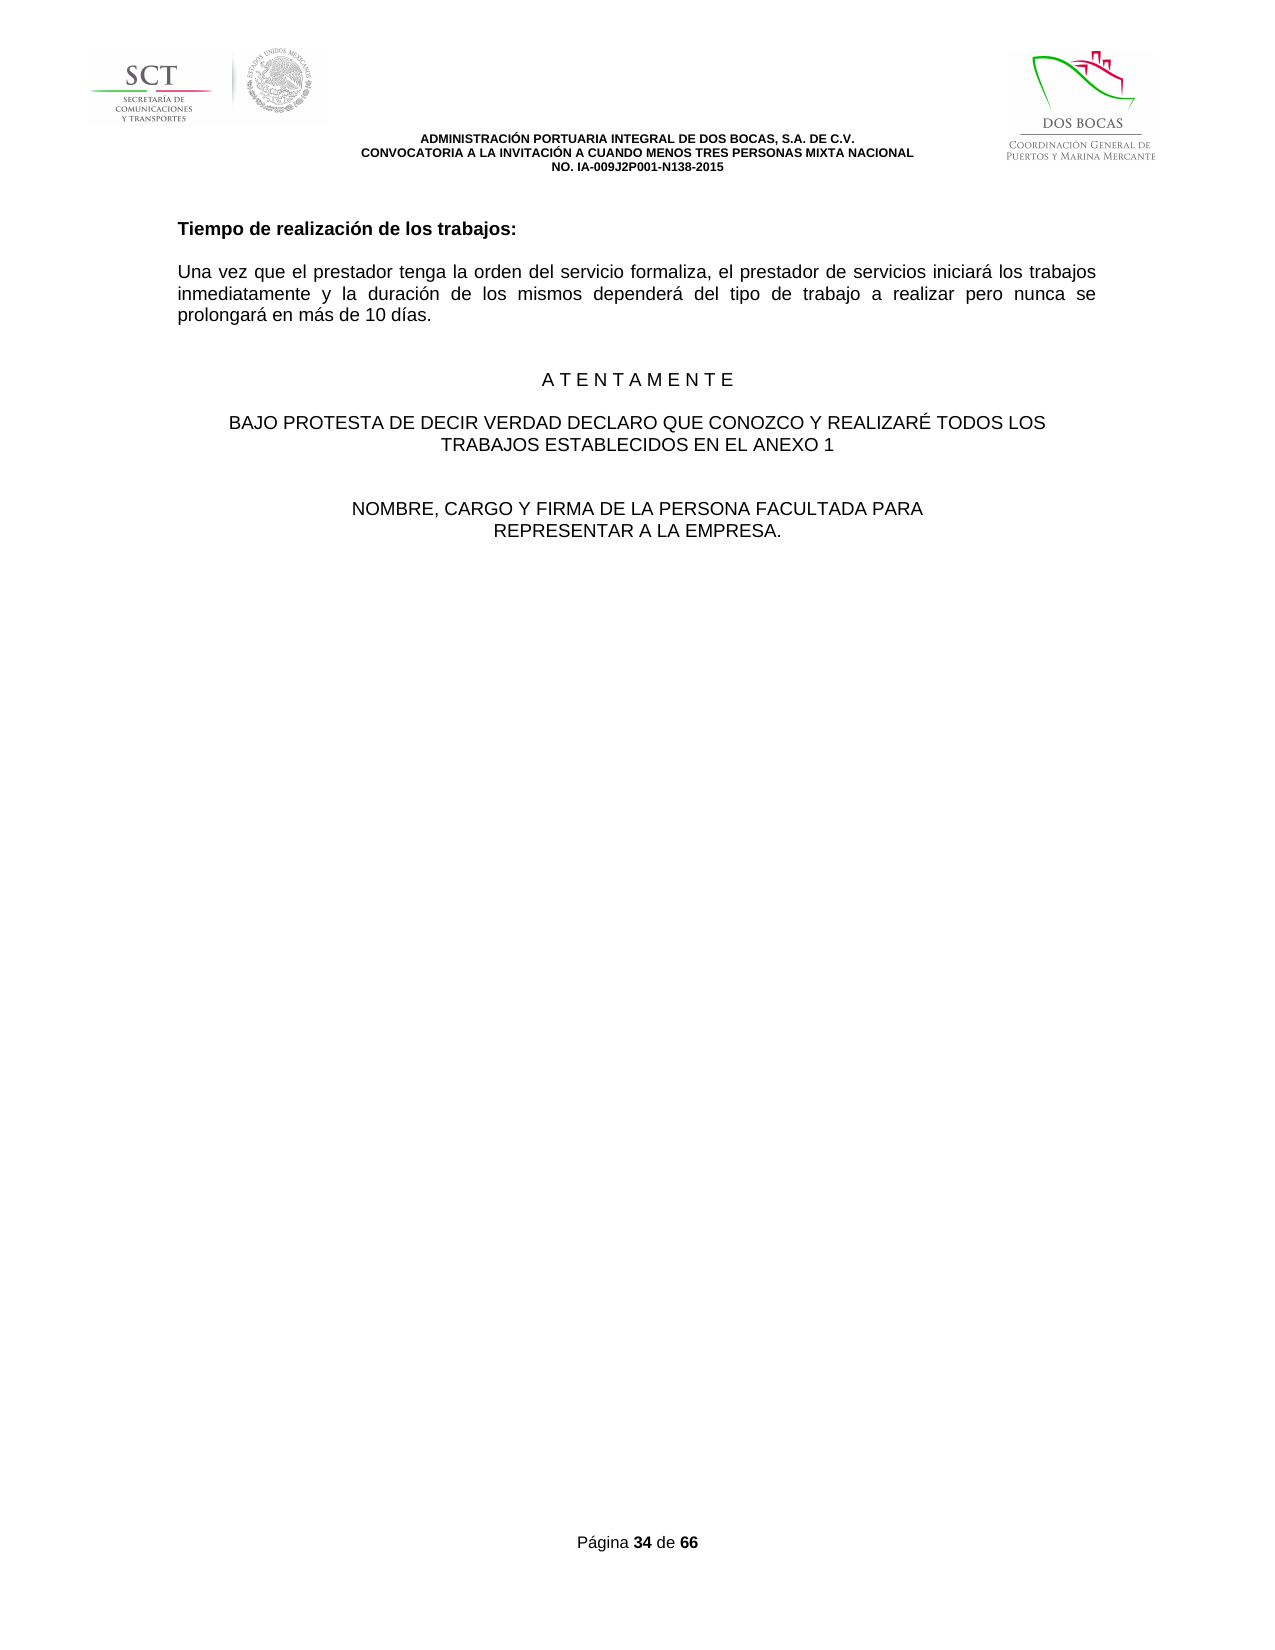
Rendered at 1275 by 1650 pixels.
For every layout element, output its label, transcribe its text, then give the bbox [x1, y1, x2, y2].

picture [87, 47, 329, 125]
text NOMBRE, CARGO Y FIRMA DE LA PERSONA FACULTADA PARA [177, 498, 1098, 519]
text Tiempo de realización de los trabajos: [177, 218, 1098, 239]
text REPRESENTAR A LA EMPRESA. [177, 519, 1098, 541]
text BAJO PROTESTA DE DECIR VERDAD DECLARO QUE CONOZCO Y REALIZARÉ TODOS LOS TRABAJOS ESTABLECIDOS EN EL ANEXO 1 [177, 412, 1098, 455]
text A T E N T A M E N T E [177, 369, 1098, 390]
picture [1007, 51, 1155, 162]
text Una vez que el prestador tenga la orden del servicio formaliza, el prestador de servicios iniciará los trabajos inmediatamente y la duración de los mismos dependerá del tipo de trabajo a realizar pero nunca se prolongará en más de 10 días. [177, 261, 1098, 326]
